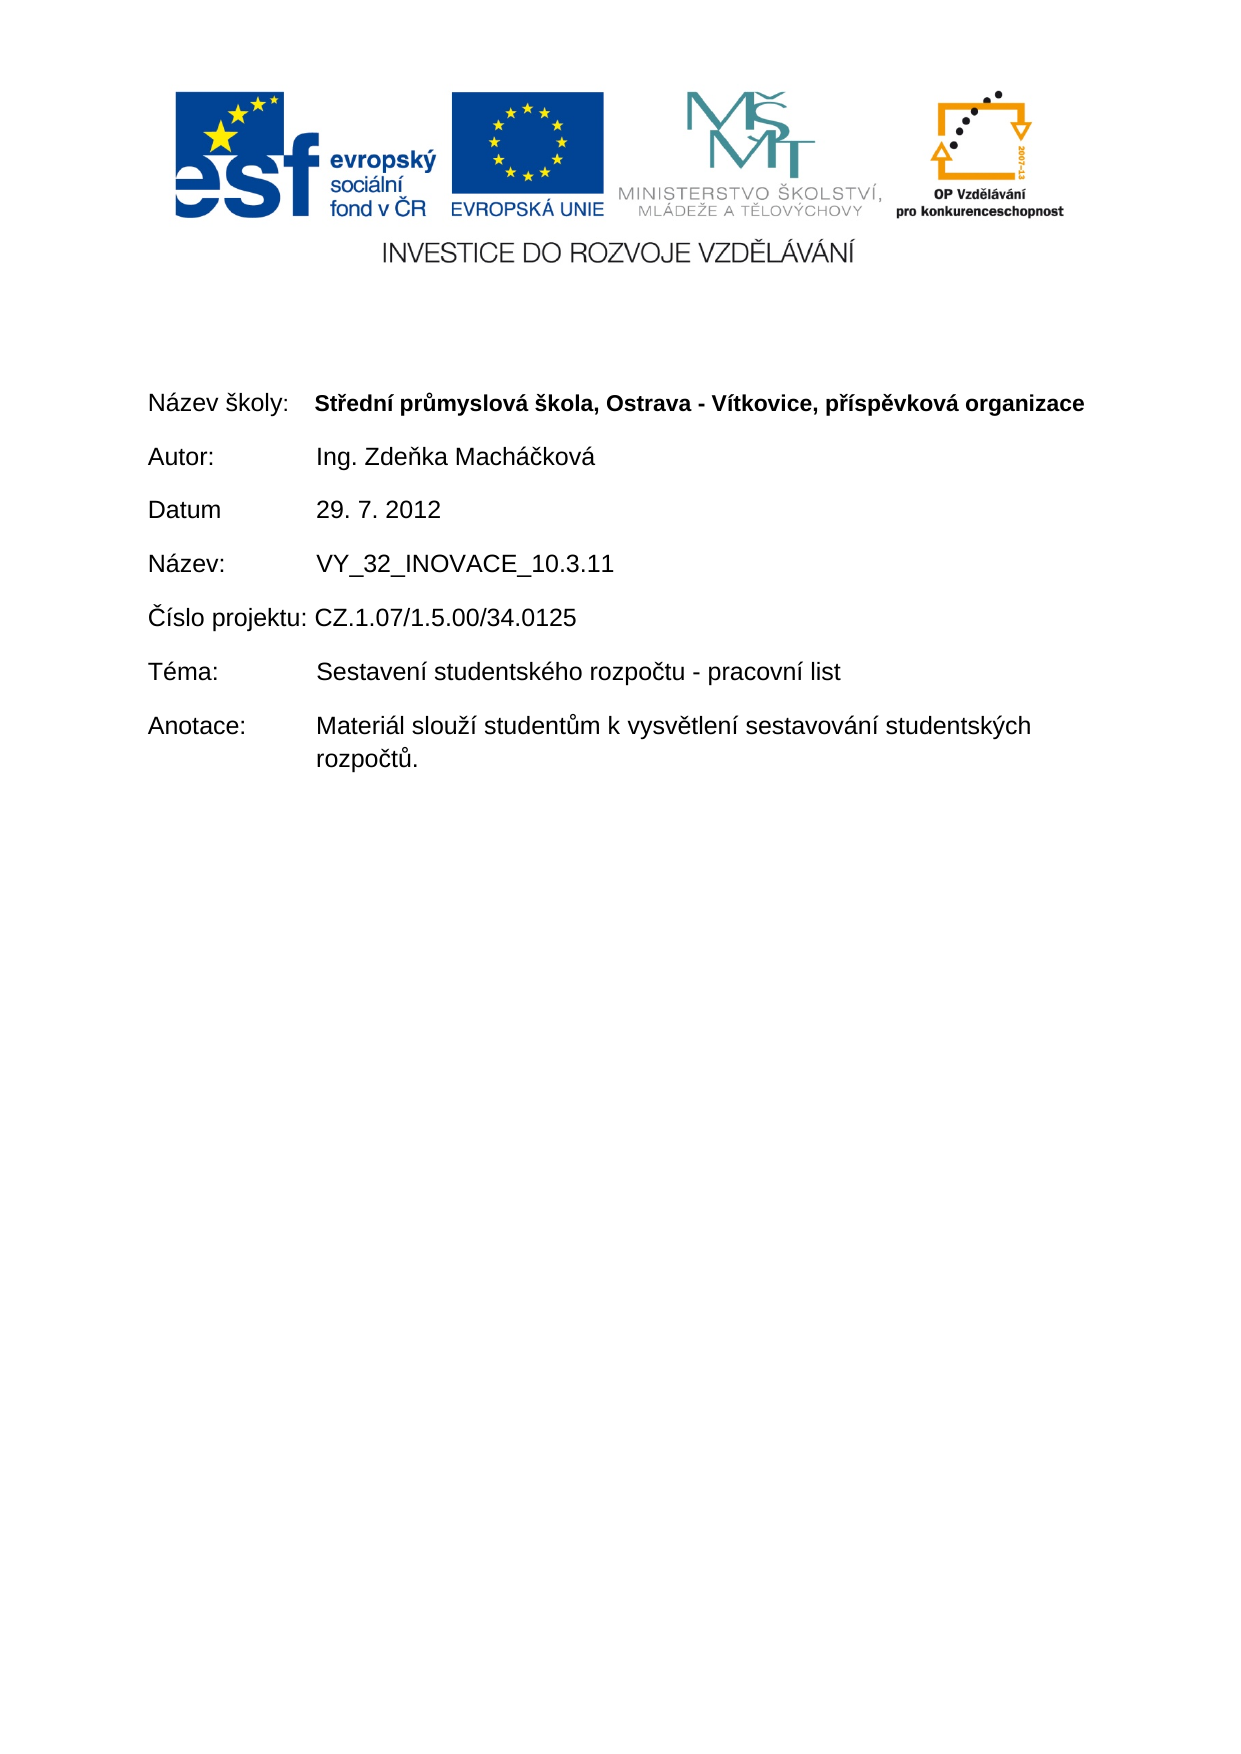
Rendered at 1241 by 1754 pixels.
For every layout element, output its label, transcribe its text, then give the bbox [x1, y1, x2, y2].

picture [147, 73, 1092, 280]
text Autor: Ing. Zdeňka Macháčková [148, 442, 1093, 470]
text Název školy: Střední průmyslová škola, Ostrava - Vítkovice, příspěvková organizace [148, 388, 1093, 416]
text Číslo projektu: CZ.1.07/1.5.00/34.0125 [148, 603, 1093, 632]
text rozpočtů. [148, 744, 1093, 773]
text Datum 29. 7. 2012 [148, 495, 1093, 524]
text Název: VY_32_INOVACE_10.3.11 [148, 549, 1093, 578]
text Anotace: Materiál slouží studentům k vysvětlení sestavování studentských [148, 711, 1093, 739]
text Téma: Sestavení studentského rozpočtu - pracovní list [148, 657, 1093, 686]
